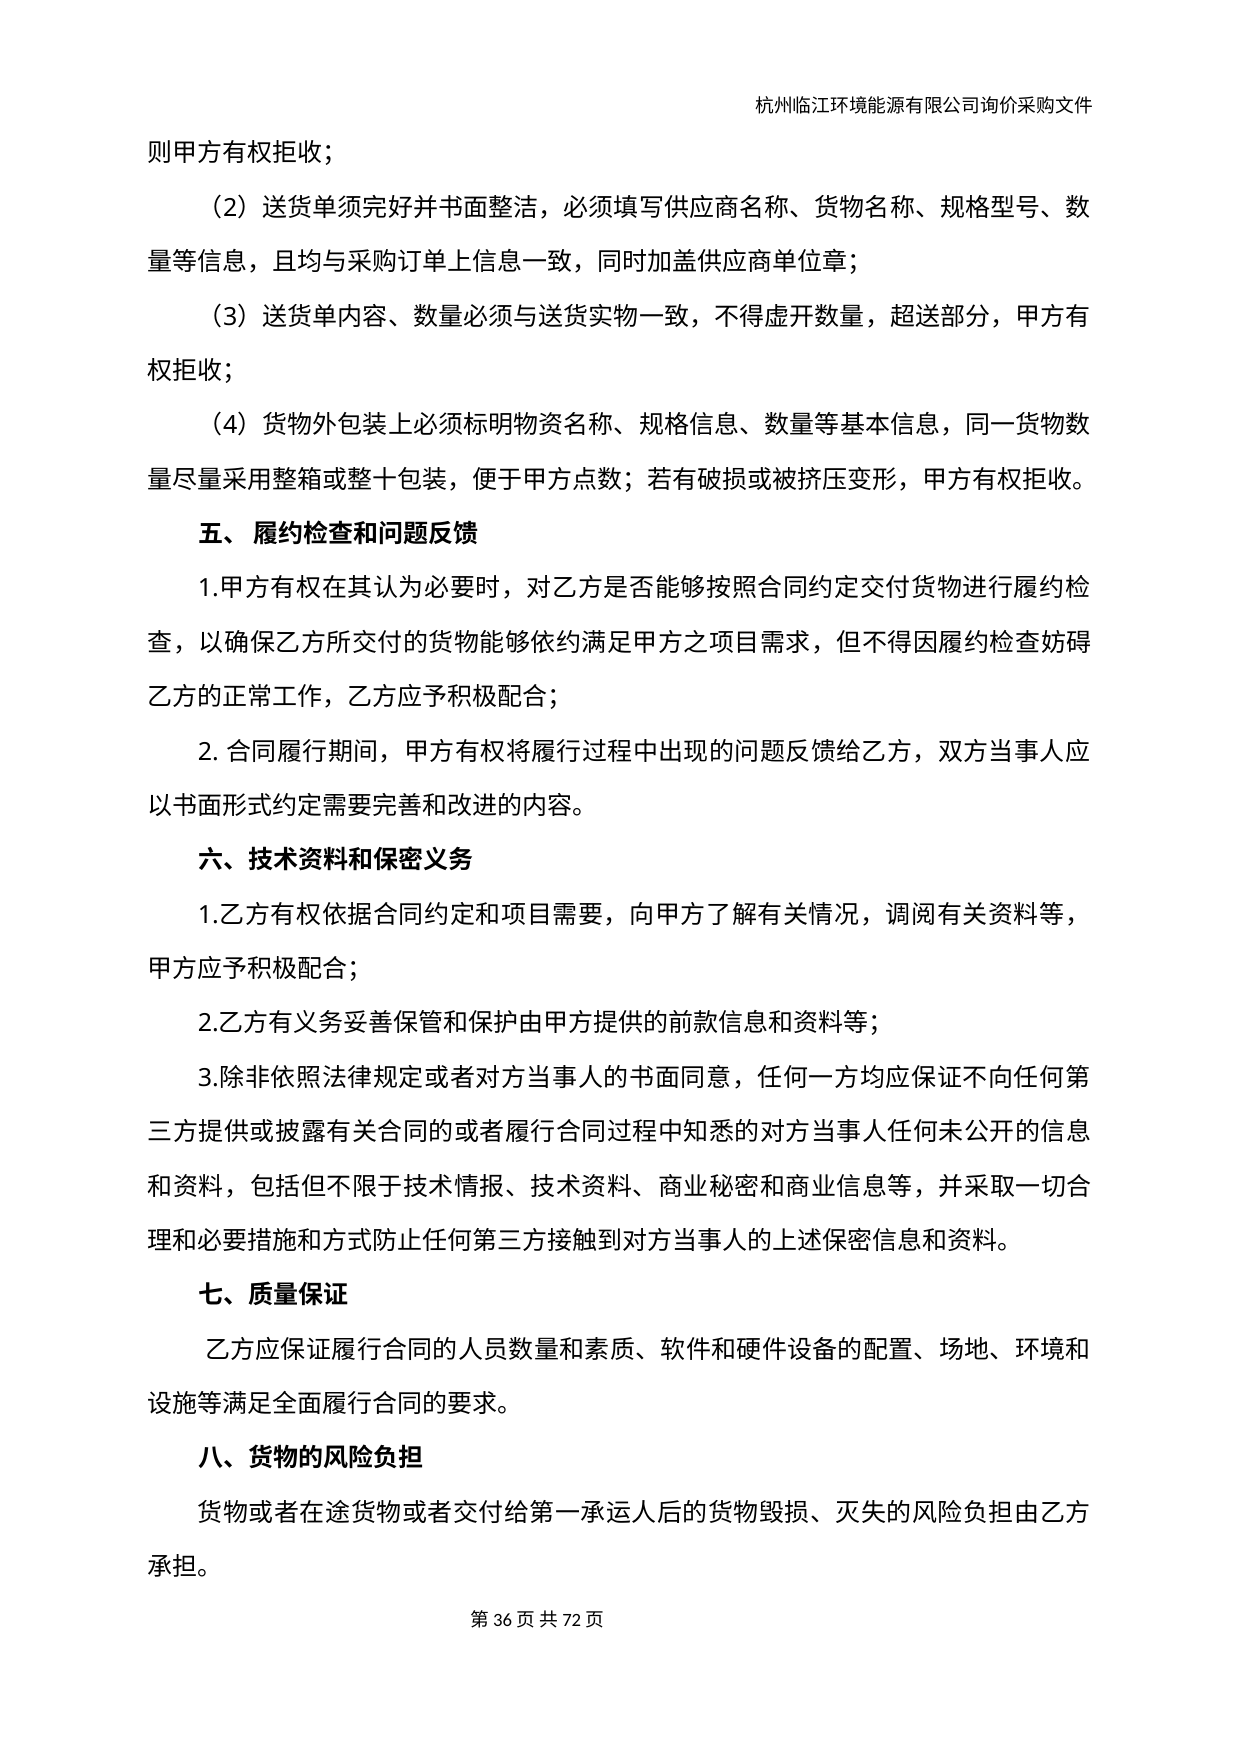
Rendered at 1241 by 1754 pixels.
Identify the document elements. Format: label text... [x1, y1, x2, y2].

text 1.甲方有权在其认为必要时，对乙方是否能够按照合同约定交付货物进行履约检查，以确保乙方所交付的货物能够依约满足甲方之项目需求，但不得因履约检查妨碍乙方的正常工作，乙方应予积极配合； [148, 568, 1092, 713]
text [148, 133, 1092, 169]
text 3.除非依照法律规定或者对方当事人的书面同意，任何一方均应保证不向任何第三方提供或披露有关合同的或者履行合同过程中知悉的对方当事人任何未公开的信息和资料，包括但不限于技术情报、技术资料、商业秘密和商业信息等，并采取一切合理和必要措施和方式防止任何第三方接触到对方当事人的上述保密信息和资料。 [148, 1057, 1092, 1257]
text 六、技术资料和保密义务 [148, 840, 1092, 876]
text 乙方应保证履行合同的人员数量和素质、软件和硬件设备的配置、场地、环境和设施等满足全面履行合同的要求。 [148, 1329, 1092, 1420]
text 2.乙方有义务妥善保管和保护由甲方提供的前款信息和资料等； [148, 1003, 1092, 1039]
text 货物或者在途货物或者交付给第一承运人后的货物毁损、灭失的风险负担由乙方承担。 [148, 1492, 1092, 1583]
text （4）货物外包装上必须标明物资名称、规格信息、数量等基本信息，同一货物数量尽量采用整箱或整十包装，便于甲方点数；若有破损或被挤压变形，甲方有权拒收。 [148, 405, 1092, 495]
text （3）送货单内容、数量必须与送货实物一致，不得虚开数量，超送部分，甲方有权拒收； [148, 296, 1092, 387]
text 八、货物的风险负担 [148, 1438, 1092, 1474]
text 1.乙方有权依据合同约定和项目需要，向甲方了解有关情况，调阅有关资料等，甲方应予积极配合； [148, 894, 1092, 985]
text （2）送货单须完好并书面整洁，必须填写供应商名称、货物名称、规格型号、数量等信息，且均与采购订单上信息一致，同时加盖供应商单位章； [148, 187, 1092, 278]
text 七、质量保证 [148, 1275, 1092, 1311]
text 2. 合同履行期间，甲方有权将履行过程中出现的问题反馈给乙方，双方当事人应以书面形式约定需要完善和改进的内容。 [148, 731, 1092, 822]
text 五、 履约检查和问题反馈 [148, 513, 1092, 550]
